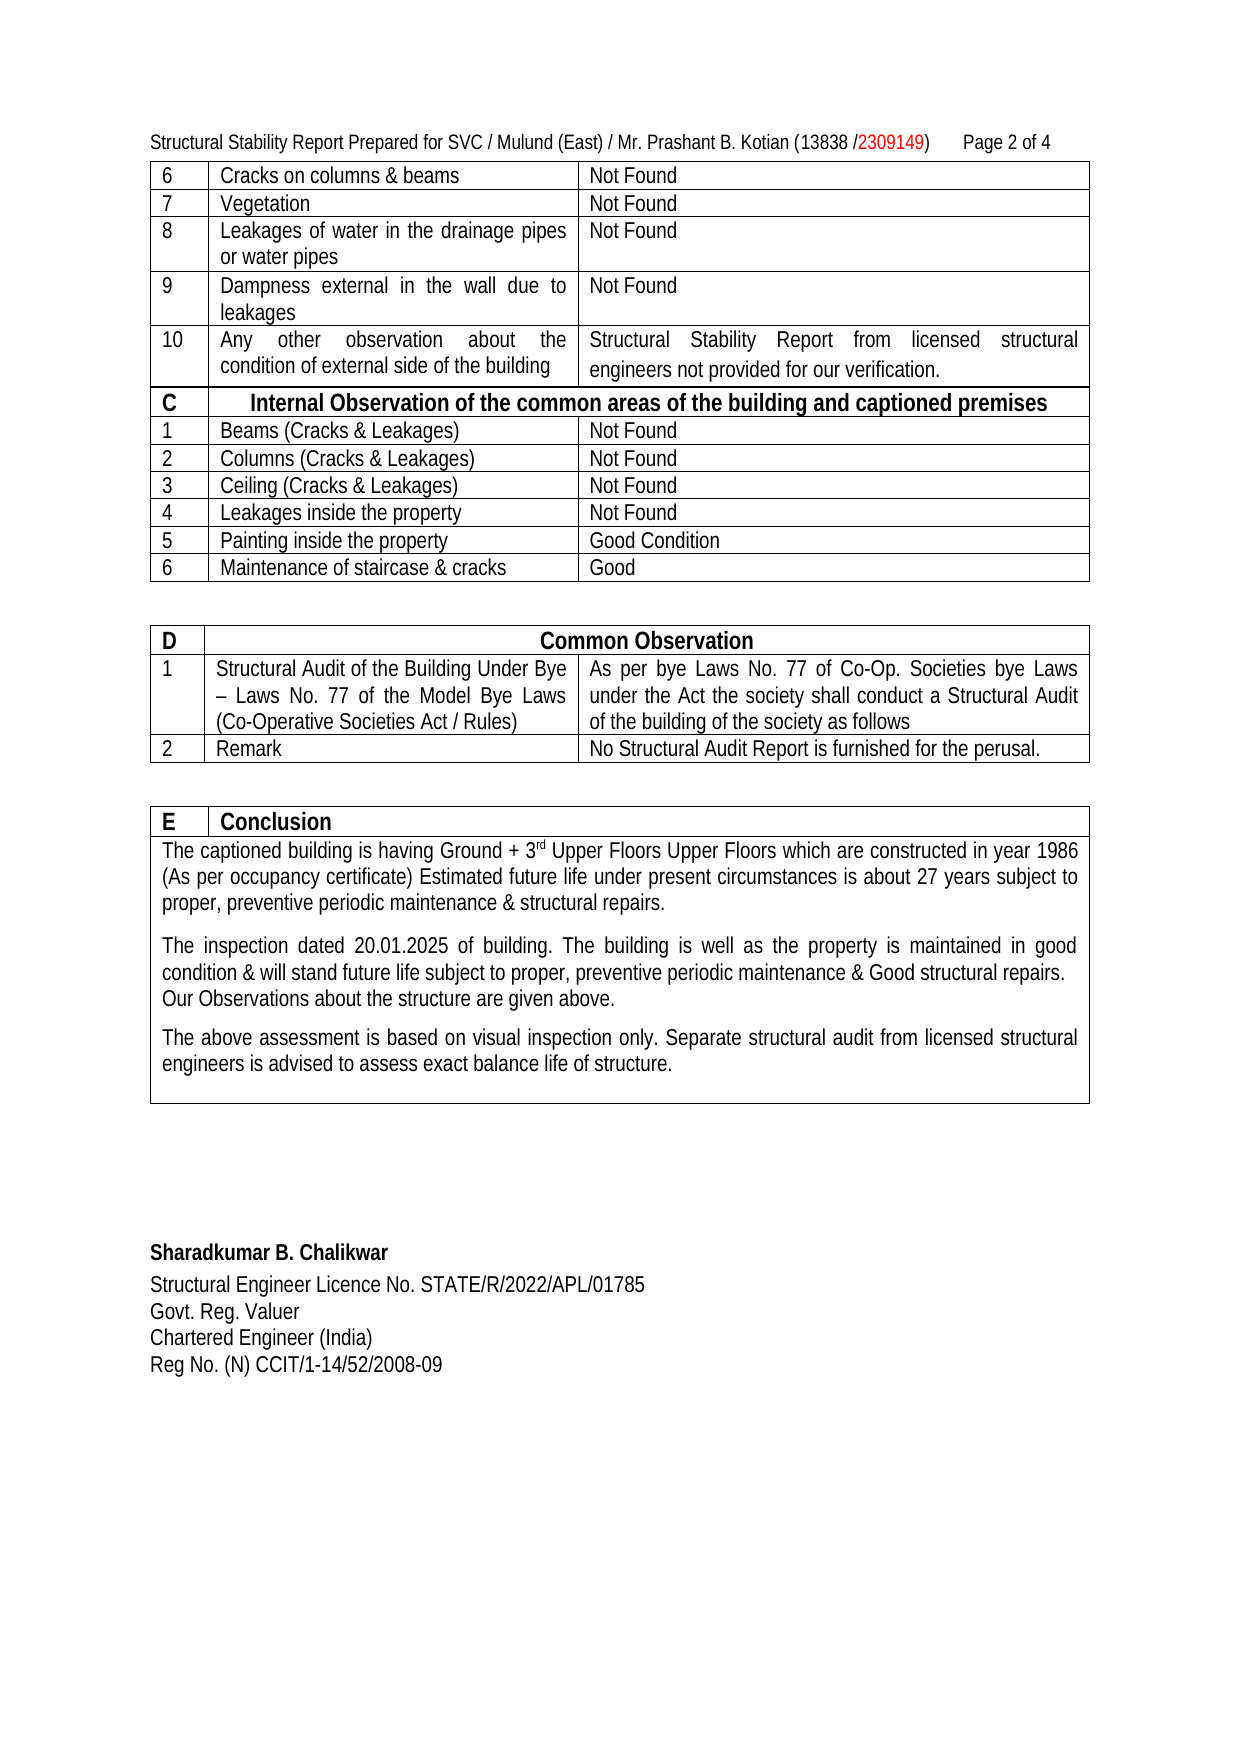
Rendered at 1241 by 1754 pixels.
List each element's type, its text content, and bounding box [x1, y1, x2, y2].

table_cell Any other observation about the condition of external side of the building [209, 326, 578, 386]
table_cell 7 [151, 190, 208, 216]
table_cell The captioned building is having Ground + 3rd Upper Floors Upper Floors which are constructed in year 1986 (As per occupancy certificate) Estimated future life under present circumstances is about 27 years subject to proper, preventive periodic maintenance & structural repairs. The inspection dated 20.01.2025 of building. The building is well as the property is maintained in good condition & will stand future life subject to proper, preventive periodic maintenance & Good structural repairs. Our Observations about the structure are given above. The above assessment is based on visual inspection only. Separate structural audit from licensed structural engineers is advised to assess exact balance life of structure. [151, 837, 1089, 1102]
table_header Common Observation [205, 626, 1089, 654]
table_cell Painting inside the property [209, 527, 578, 553]
table_header E [151, 807, 208, 836]
table_cell 1 [151, 417, 208, 443]
text Govt. Reg. Valuer [150, 1298, 1090, 1324]
table_cell As per bye Laws No. 77 of Co-Op. Societies bye Laws under the Act the society shall conduct a Structural Audit of the building of the society as follows [579, 655, 1089, 734]
table_cell Not Found [579, 272, 1089, 325]
table_cell 8 [151, 217, 208, 271]
text Structural Engineer Licence No. STATE/R/2022/APL/01785 [150, 1271, 1090, 1298]
table_cell Not Found [579, 417, 1089, 443]
table_cell Beams (Cracks & Leakages) [209, 417, 578, 443]
table_cell 5 [151, 527, 208, 553]
table_cell Structural Audit of the Building Under Bye – Laws No. 77 of the Model Bye Laws (Co-Operative Societies Act / Rules) [205, 655, 578, 734]
table_cell Leakages of water in the drainage pipes or water pipes [209, 217, 578, 271]
table_cell Not Found [579, 217, 1089, 271]
table_cell Structural Stability Report from licensed structural engineers not provided for our verification. [579, 326, 1089, 386]
table_cell Dampness external in the wall due to leakages [209, 272, 578, 325]
table_cell 3 [151, 472, 208, 498]
table_cell 6 [151, 162, 208, 188]
subtitle Sharadkumar B. Chalikwar [150, 1239, 1090, 1265]
table_cell Not Found [579, 190, 1089, 216]
table_cell Vegetation [209, 190, 578, 216]
text Reg No. (N) CCIT/1-14/52/2008-09 [150, 1351, 1090, 1377]
table_cell Remark [205, 735, 578, 762]
table_cell Columns (Cracks & Leakages) [209, 445, 578, 471]
table_cell Leakages inside the property [209, 499, 578, 526]
table_header Conclusion [209, 807, 1089, 836]
table_cell 9 [151, 272, 208, 325]
table_cell Not Found [579, 162, 1089, 188]
table_cell Not Found [579, 445, 1089, 471]
table_cell 2 [151, 735, 204, 762]
table_cell 6 [151, 554, 208, 581]
table_header D [151, 626, 204, 654]
table_cell 4 [151, 499, 208, 526]
text Chartered Engineer (India) [150, 1324, 1090, 1351]
table_cell 2 [151, 445, 208, 471]
table_cell Ceiling (Cracks & Leakages) [209, 472, 578, 498]
table_cell Not Found [579, 472, 1089, 498]
table_cell Internal Observation of the common areas of the building and captioned premises [209, 388, 1089, 416]
table_cell No Structural Audit Report is furnished for the perusal. [579, 735, 1089, 762]
table_cell Good [579, 554, 1089, 581]
table_cell 10 [151, 326, 208, 386]
table_cell Maintenance of staircase & cracks [209, 554, 578, 581]
table_cell Good Condition [579, 527, 1089, 553]
table_cell Not Found [579, 499, 1089, 526]
table_cell C [151, 388, 208, 416]
table_cell 1 [151, 655, 204, 734]
table_cell Cracks on columns & beams [209, 162, 578, 188]
